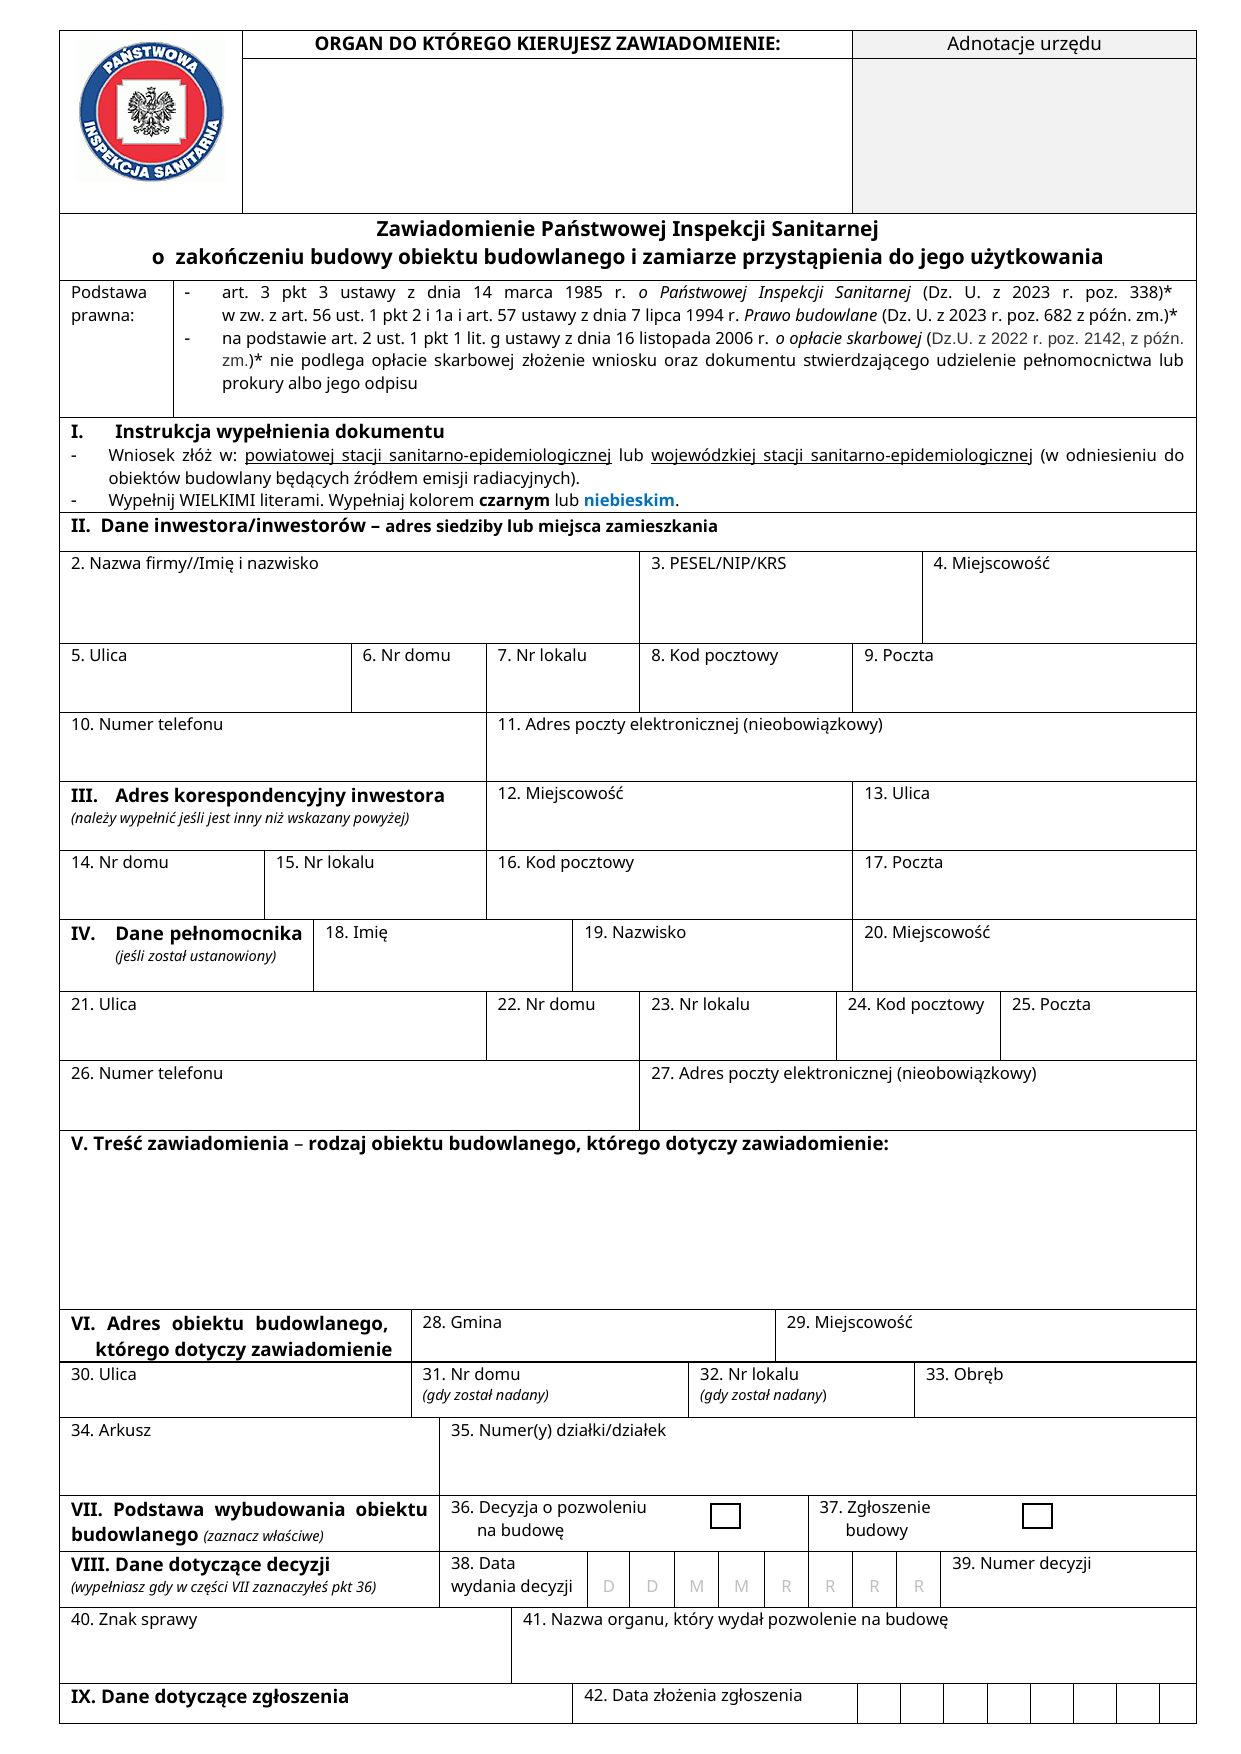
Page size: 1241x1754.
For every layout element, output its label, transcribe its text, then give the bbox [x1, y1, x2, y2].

table_cell 38. Data wydania decyzji [440, 1552, 587, 1607]
table_cell R [809, 1552, 852, 1607]
table_cell 35. Numer(y) działki/działek [440, 1418, 1196, 1495]
table_cell 22. Nr domu [487, 992, 639, 1060]
table_cell 4. Miejscowość [923, 552, 1196, 643]
table_cell 21. Ulica [60, 992, 486, 1060]
table_cell 27. Adres poczty elektronicznej (nieobowiązkowy) [640, 1061, 1196, 1129]
table_cell D [858, 1684, 900, 1723]
table_cell 18. Imię [314, 920, 572, 991]
table_cell 36. Decyzja o pozwoleniu na budowę [440, 1496, 808, 1551]
table_cell R [1117, 1684, 1159, 1723]
table_cell 33. Obręb [915, 1363, 1196, 1417]
table_cell 19. Nazwisko [573, 920, 852, 991]
table_header [60, 31, 242, 213]
table_cell M [719, 1552, 764, 1607]
table_cell Instrukcja wypełnienia dokumentu Wniosek złóż w: powiatowej stacji sanitarno-epidemiologicznej lub wojewódzkiej stacji sanitarno-epidemiologicznej (w odniesieniu do obiektów budowlany będących źródłem emisji radiacyjnych). Wypełnij WIELKIMI literami. Wypełniaj kolorem czarnym lub niebieskim. [60, 418, 1196, 512]
table_cell D [901, 1684, 943, 1723]
table_cell 28. Gmina [412, 1310, 775, 1361]
table_cell 32. Nr lokalu (gdy został nadany) [689, 1363, 914, 1417]
table_cell 29. Miejscowość [776, 1310, 1196, 1361]
table_cell 5. Ulica [60, 644, 351, 712]
table_cell D [588, 1552, 629, 1607]
table_cell 16. Kod pocztowy [487, 851, 852, 919]
table_cell D [630, 1552, 674, 1607]
table_cell Dane inwestora/inwestorów – adres siedziby lub miejsca zamieszkania [60, 513, 1196, 551]
table_cell 6. Nr domu [352, 644, 486, 712]
table_cell [853, 59, 1196, 213]
table_cell 26. Numer telefonu [60, 1061, 639, 1129]
table_cell 13. Ulica [853, 782, 1196, 850]
table_cell R [853, 1552, 896, 1607]
table_cell R [1074, 1684, 1116, 1723]
table_cell 24. Kod pocztowy [837, 992, 1000, 1060]
table_cell Zawiadomienie Państwowej Inspekcji Sanitarnej o zakończeniu budowy obiektu budowlanego i zamiarze przystąpienia do jego użytkowania [60, 214, 1196, 280]
table_cell 2. Nazwa firmy//Imię i nazwisko [60, 552, 639, 643]
table_cell 17. Poczta [853, 851, 1196, 919]
table_cell 8. Kod pocztowy [640, 644, 852, 712]
table_cell 30. Ulica [60, 1363, 411, 1417]
table_cell 40. Znak sprawy [60, 1608, 511, 1682]
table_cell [60, 1684, 572, 1723]
table_cell 39. Numer decyzji [941, 1552, 1196, 1607]
table_cell 11. Adres poczty elektronicznej (nieobowiązkowy) [487, 713, 1196, 781]
table_cell 12. Miejscowość [487, 782, 852, 850]
table_cell 25. Poczta [1001, 992, 1196, 1060]
table_cell R [1160, 1684, 1196, 1723]
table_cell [573, 1684, 857, 1723]
table_cell 14. Nr domu [60, 851, 264, 919]
table_cell 23. Nr lokalu [640, 992, 836, 1060]
table_cell 15. Nr lokalu [265, 851, 486, 919]
table_cell [243, 59, 852, 213]
table_header ORGAN DO KTÓREGO KIERUJESZ ZAWIADOMIENIE: [243, 31, 852, 58]
table_cell R [897, 1552, 940, 1607]
table_cell 20. Miejscowość [853, 920, 1196, 991]
table_cell art. 3 pkt 3 ustawy z dnia 14 marca 1985 r. o Państwowej Inspekcji Sanitarnej (Dz. U. z 2023 r. poz. 338)* w zw. z art. 56 ust. 1 pkt 2 i 1a i art. 57 ustawy z dnia 7 lipca 1994 r. Prawo budowlane (Dz. U. z 2023 r. poz. 682 z późn. zm.)* na podstawie art. 2 ust. 1 pkt 1 lit. g ustawy z dnia 16 listopada 2006 r. o opłacie skarbowej (Dz.U. z 2022 r. poz. 2142, z późn. zm.)* nie podlega opłacie skarbowej złożenie wniosku oraz dokumentu stwierdzającego udzielenie pełnomocnictwa lub prokury albo jego odpisu [174, 281, 1196, 417]
table_cell Adres korespondencyjny inwestora (należy wypełnić jeśli jest inny niż wskazany powyżej) [60, 782, 486, 850]
table_cell VII. Podstawa wybudowania obiektu budowlanego (zaznacz właściwe) [60, 1496, 439, 1551]
table_cell 9. Poczta [853, 644, 1196, 712]
table_header Adnotacje urzędu [853, 31, 1196, 58]
table_cell R [1031, 1684, 1073, 1723]
table_cell 3. PESEL/NIP/KRS [640, 552, 922, 643]
table_cell M [944, 1684, 987, 1723]
table_cell M [988, 1684, 1030, 1723]
table_cell 41. Nazwa organu, który wydał pozwolenie na budowę [512, 1608, 1196, 1682]
table_cell 7. Nr lokalu [487, 644, 639, 712]
table_cell V. Treść zawiadomienia – rodzaj obiektu budowlanego, którego dotyczy zawiadomienie: [60, 1131, 1196, 1309]
table_cell Dane pełnomocnika (jeśli został ustanowiony) [60, 920, 313, 991]
table_cell 37. Zgłoszenie budowy [809, 1496, 1196, 1551]
table_cell VI. Adres obiektu budowlanego, którego dotyczy zawiadomienie [60, 1310, 411, 1361]
picture [75, 40, 226, 182]
table_cell 10. Numer telefonu [60, 713, 486, 781]
table_cell 34. Arkusz [60, 1418, 439, 1495]
table_cell M [675, 1552, 718, 1607]
table_cell 31. Nr domu (gdy został nadany) [412, 1363, 688, 1417]
table_cell Podstawa prawna: [60, 281, 173, 417]
table_cell VIII. Dane dotyczące decyzji (wypełniasz gdy w części VII zaznaczyłeś pkt 36) [60, 1552, 439, 1607]
table_cell R [765, 1552, 808, 1607]
